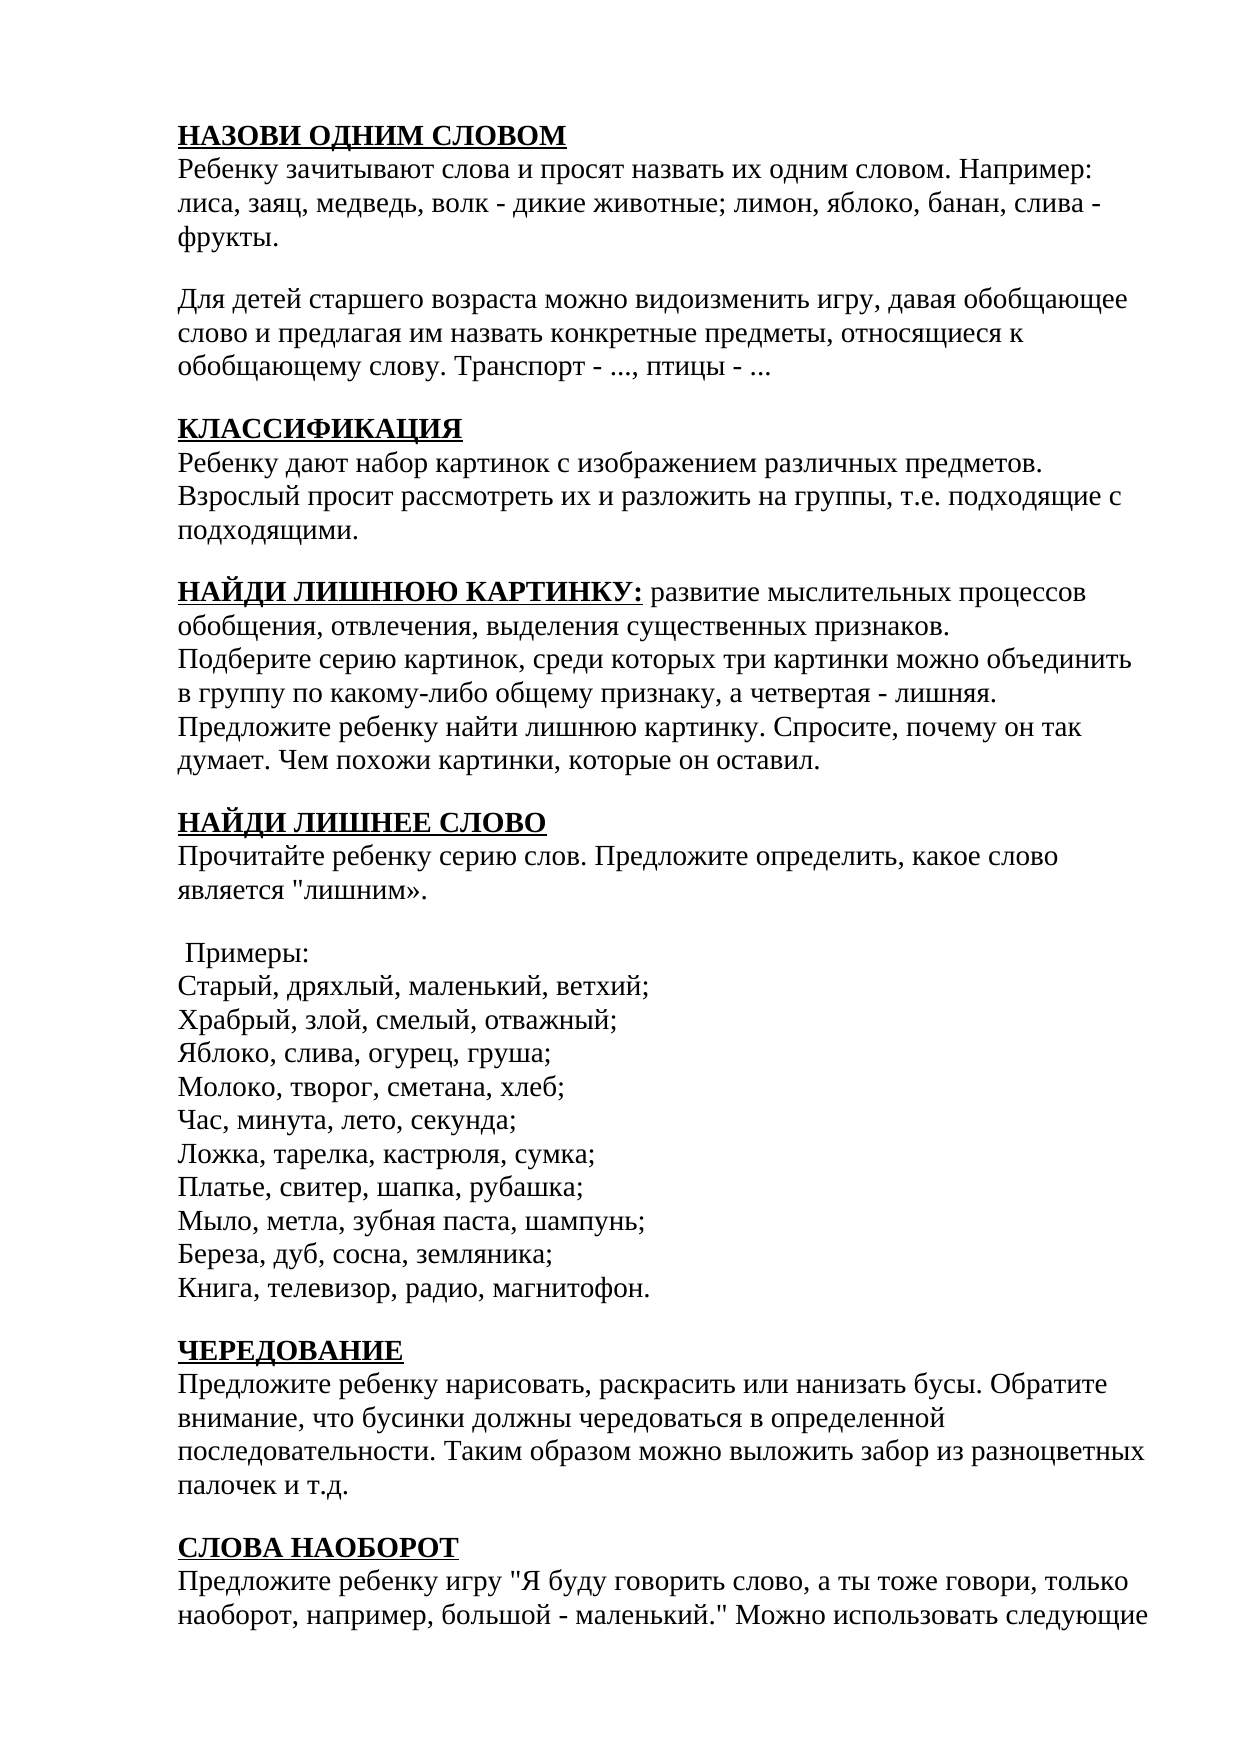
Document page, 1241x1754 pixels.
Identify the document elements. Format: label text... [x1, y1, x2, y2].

text Примеры: Старый, дряхлый, маленький, ветхий; Храбрый, злой, смелый, отважный; Яблоко, слива, огурец, груша; Молоко, творог, сметана, хлеб; Час, минута, лето, секунда; Ложка, тарелка, кастрюля, сумка; Платье, свитер, шапка, рубашка; Мыло, метла, зубная паста, шампунь; Береза, дуб, сосна, земляника; Книга, телевизор, радио, магнитофон. [177, 935, 1152, 1304]
text НАЙДИ ЛИШНЮЮ КАРТИНКУ: развитие мыслительных процессов обобщения, отвлечения, выделения существенных признаков. Подберите серию картинок, среди которых три картинки можно объединить в группу по какому-либо общему признаку, а четвертая - лишняя. Предложите ребенку найти лишнюю картинку. Спросите, почему он так думает. Чем похожи картинки, которые он оставил. [177, 574, 1152, 776]
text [177, 1530, 1152, 1630]
text НАЙДИ ЛИШНЕЕ СЛОВО Прочитайте ребенку серию слов. Предложите определить, какое слово является "лишним». [177, 805, 1152, 906]
text Для детей старшего возраста можно видоизменить игру, давая обобщающее слово и предлагая им назвать конкретные предметы, относящиеся к обобщающему слову. Транспорт - ..., птицы - ... [177, 281, 1152, 382]
text КЛАССИФИКАЦИЯ Ребенку дают набор картинок с изображением различных предметов. Взрослый просит рассмотреть их и разложить на группы, т.е. подходящие с подходящими. [177, 411, 1152, 545]
text ЧЕРЕДОВАНИЕ Предложите ребенку нарисовать, раскрасить или нанизать бусы. Обратите внимание, что бусинки должны чередоваться в определенной последовательности. Таким образом можно выложить забор из разноцветных палочек и т.д. [177, 1333, 1152, 1501]
text НАЗОВИ ОДНИМ СЛОВОМ Ребенку зачитывают слова и просят назвать их одним словом. Например: лиса, заяц, медведь, волк - дикие животные; лимон, яблоко, банан, слива - фрукты. [177, 118, 1152, 252]
